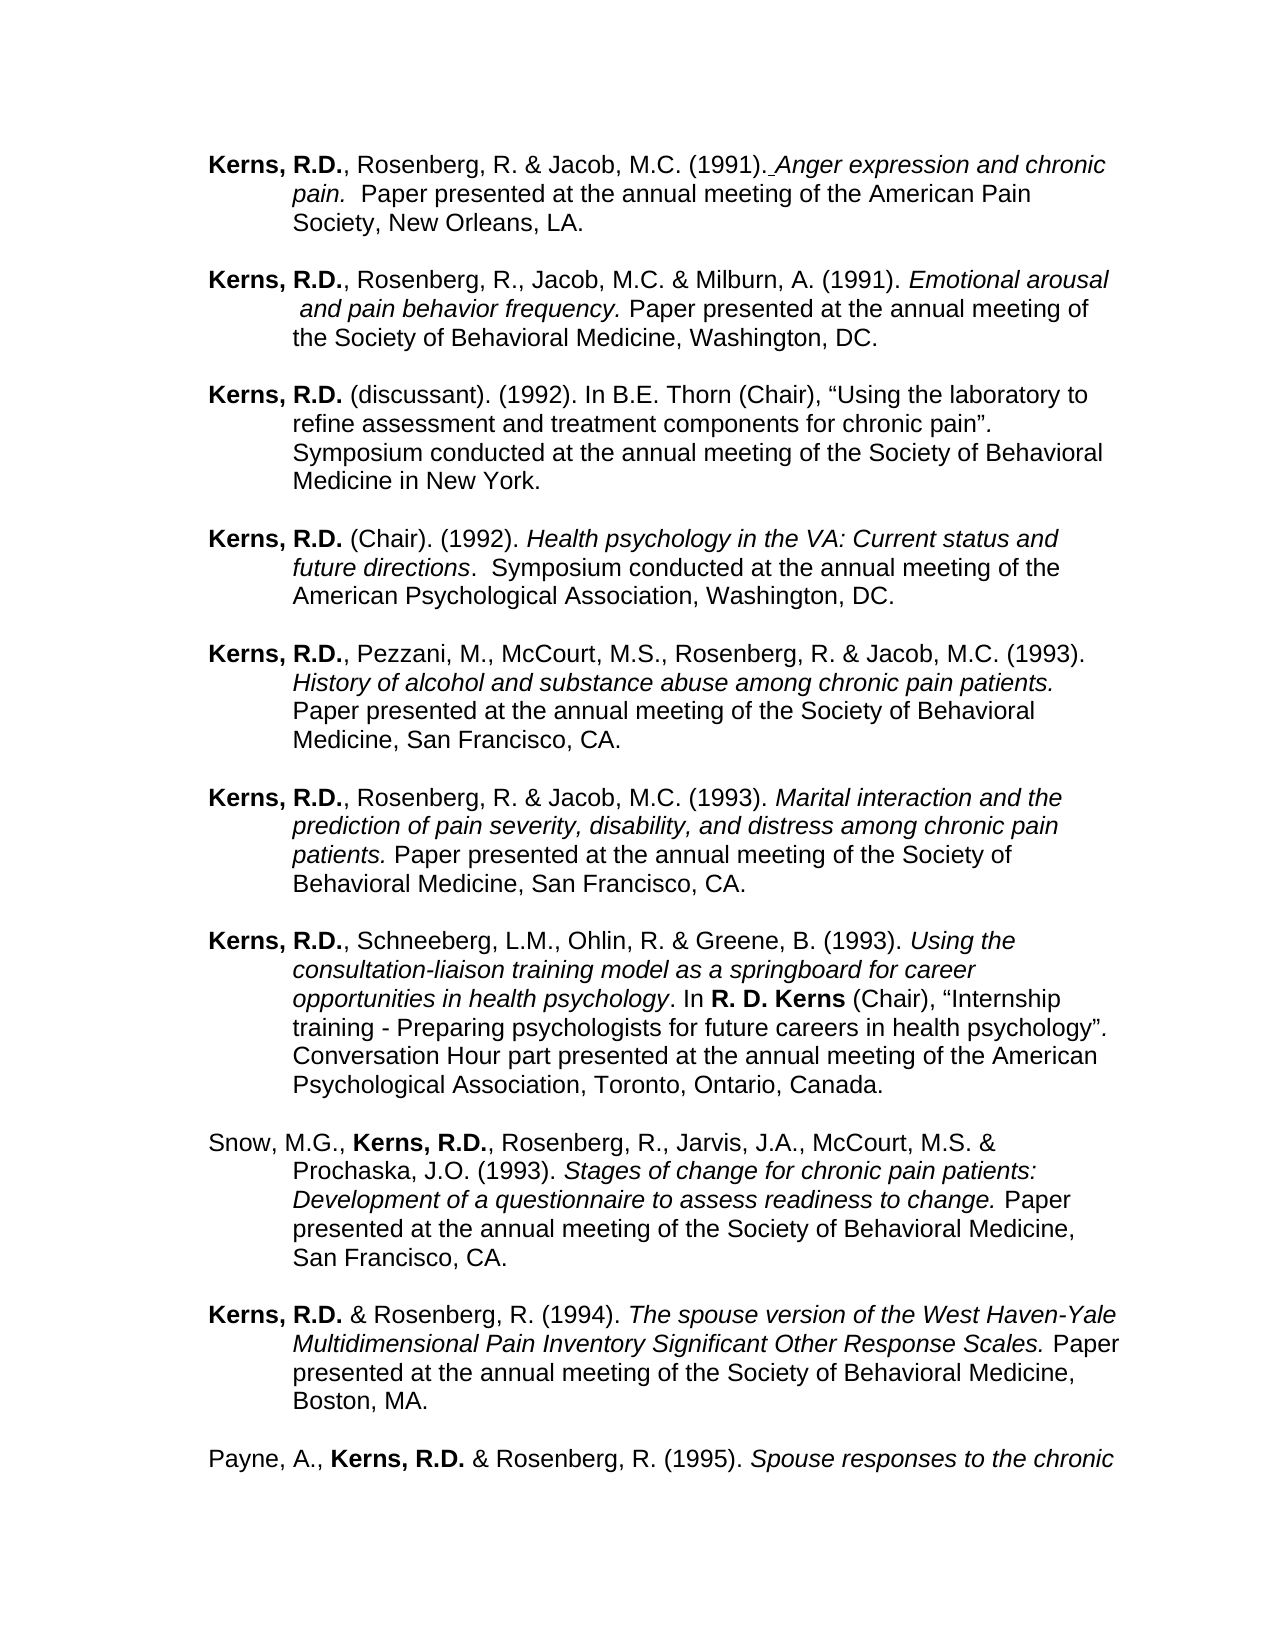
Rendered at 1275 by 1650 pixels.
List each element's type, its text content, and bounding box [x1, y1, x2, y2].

text American Psychological Association, Washington, DC. [150, 581, 1125, 610]
text Snow, M.G., Kerns, R.D., Rosenberg, R., Jarvis, J.A., McCourt, M.S. & [150, 1127, 1125, 1156]
text future directions. Symposium conducted at the annual meeting of the [150, 552, 1125, 581]
text prediction of pain severity, disability, and distress among chronic pain [150, 811, 1125, 840]
text Kerns, R.D. & Rosenberg, R. (1994). The spouse version of the West Haven-Yale [150, 1300, 1125, 1329]
text refine assessment and treatment components for chronic pain”. [150, 409, 1125, 437]
text training - Preparing psychologists for future careers in health psychology”. [150, 1012, 1125, 1041]
text Kerns, R.D., Rosenberg, R. & Jacob, M.C. (1991). Anger expression and chronic [150, 150, 1125, 179]
text Kerns, R.D., Rosenberg, R. & Jacob, M.C. (1993). Marital interaction and the [150, 782, 1125, 811]
text Prochaska, J.O. (1993). Stages of change for chronic pain patients: [150, 1156, 1125, 1185]
text presented at the annual meeting of the Society of Behavioral Medicine, [150, 1214, 1125, 1242]
text and pain behavior frequency. Paper presented at the annual meeting of [150, 294, 1125, 322]
text Medicine in New York. [150, 466, 1125, 495]
text Psychological Association, Toronto, Ontario, Canada. [150, 1070, 1125, 1099]
text Payne, A., Kerns, R.D. & Rosenberg, R. (1995). Spouse responses to the chronic [150, 1444, 1125, 1472]
text Development of a questionnaire to assess readiness to change. Paper [150, 1185, 1125, 1214]
text patients. Paper presented at the annual meeting of the Society of [150, 840, 1125, 869]
text Kerns, R.D. (Chair). (1992). Health psychology in the VA: Current status and [150, 524, 1125, 552]
text the Society of Behavioral Medicine, Washington, DC. [150, 322, 1125, 351]
text Society, New Orleans, LA. [150, 207, 1125, 236]
text presented at the annual meeting of the Society of Behavioral Medicine, [150, 1357, 1125, 1386]
text Medicine, San Francisco, CA. [150, 725, 1125, 754]
text consultation-liaison training model as a springboard for career [150, 955, 1125, 984]
text San Francisco, CA. [150, 1242, 1125, 1271]
text opportunities in health psychology. In R. D. Kerns (Chair), “Internship [150, 984, 1125, 1012]
text History of alcohol and substance abuse among chronic pain patients. [150, 667, 1125, 696]
text Kerns, R.D., Pezzani, M., McCourt, M.S., Rosenberg, R. & Jacob, M.C. (1993). [150, 639, 1125, 667]
text Boston, MA. [150, 1386, 1125, 1415]
text Conversation Hour part presented at the annual meeting of the American [150, 1041, 1125, 1070]
text Paper presented at the annual meeting of the Society of Behavioral [150, 696, 1125, 725]
text Multidimensional Pain Inventory Significant Other Response Scales. Paper [150, 1329, 1125, 1357]
text Symposium conducted at the annual meeting of the Society of Behavioral [150, 437, 1125, 466]
text Kerns, R.D. (discussant). (1992). In B.E. Thorn (Chair), “Using the laboratory to [150, 380, 1125, 409]
text Kerns, R.D., Rosenberg, R., Jacob, M.C. & Milburn, A. (1991). Emotional arousal [150, 265, 1125, 294]
text Behavioral Medicine, San Francisco, CA. [150, 869, 1125, 897]
text Kerns, R.D., Schneeberg, L.M., Ohlin, R. & Greene, B. (1993). Using the [150, 926, 1125, 955]
text pain. Paper presented at the annual meeting of the American Pain [150, 179, 1125, 207]
